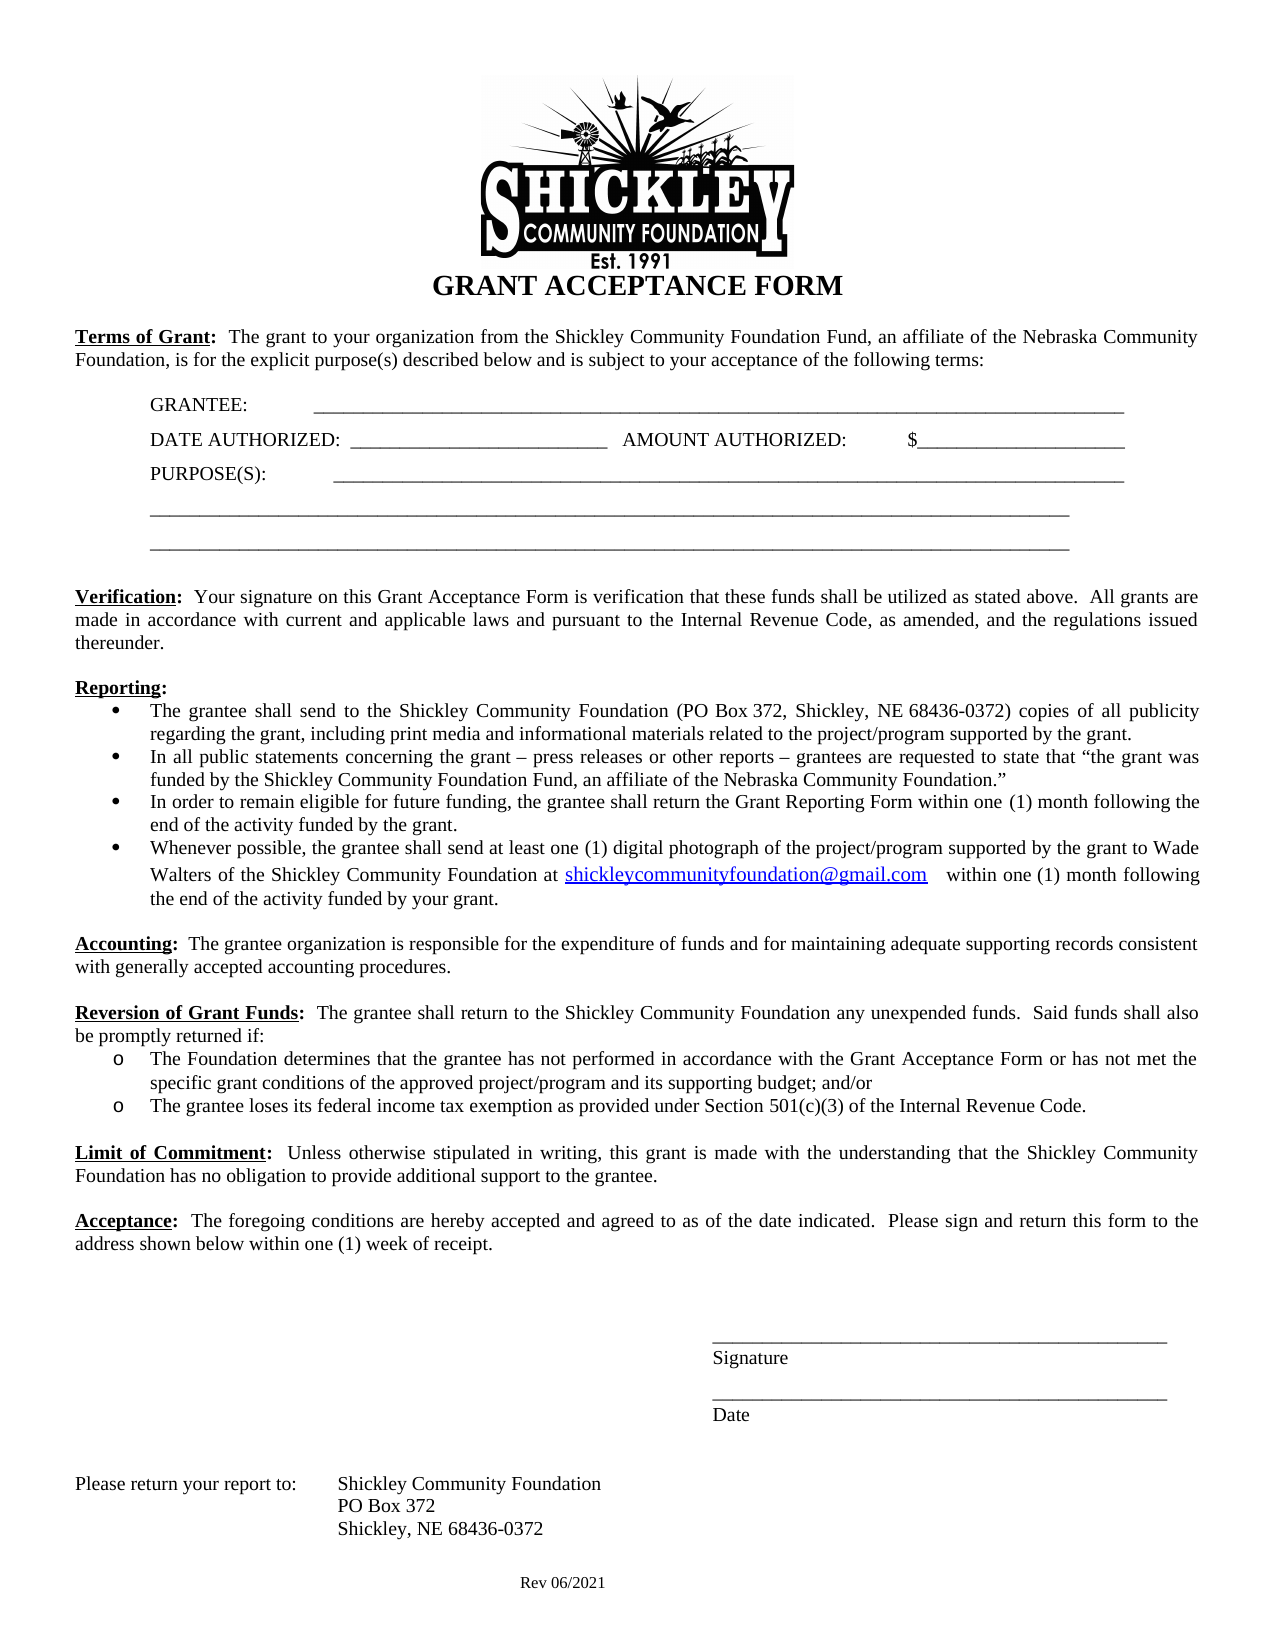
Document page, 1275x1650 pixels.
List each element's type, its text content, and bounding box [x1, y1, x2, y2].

list The grantee shall send to the Shickley Community Foundation (PO Box 372, Shickley, NE 68436-0372) copies of all publicity regarding the grant, including print media and informational materials related to the project/program supported by the grant. [112, 699, 1200, 745]
text Shickley, NE 68436-0372 [75, 1517, 1200, 1540]
text GRANTEE: __________________________________________________________________________________ [150, 393, 1200, 416]
text Limit of Commitment: Unless otherwise stipulated in writing, this grant is made with the understanding that the Shickley Community Foundation has no obligation to provide additional support to the grantee. [75, 1141, 1200, 1186]
list Whenever possible, the grantee shall send at least one (1) digital photograph of the project/program supported by the grant to Wade Walters of the Shickley Community Foundation at shickleycommunityfoundation@gmail.com within one (1) month following the end of the activity funded by your grant. [112, 836, 1200, 909]
text Please return your report to: Shickley Community Foundation [75, 1472, 1200, 1494]
text Terms of Grant: The grant to your organization from the Shickley Community Foundation Fund, an affiliate of the Nebraska Community Foundation, is for the explicit purpose(s) described below and is subject to your acceptance of the following terms: [75, 325, 1200, 371]
text Reversion of Grant Funds: The grantee shall return to the Shickley Community Foundation any unexpended funds. Said funds shall also be promptly returned if: [75, 1001, 1200, 1046]
list The grantee loses its federal income tax exemption as provided under Section 501(c)(3) of the Internal Revenue Code. [112, 1094, 1200, 1118]
text Accounting: The grantee organization is responsible for the expenditure of funds and for maintaining adequate supporting records consistent with generally accepted accounting procedures. [75, 932, 1200, 978]
list In all public statements concerning the grant – press releases or other reports – grantees are requested to state that “the grant was funded by the Shickley Community Foundation Fund, an affiliate of the Nebraska Community Foundation.” [112, 745, 1200, 790]
text ______________________________________________ [712, 1380, 1200, 1403]
text Reporting: [75, 676, 1200, 699]
text Date [712, 1403, 1200, 1426]
text PO Box 372 [75, 1494, 1200, 1517]
text PURPOSE(S): ________________________________________________________________________________ [150, 462, 1200, 484]
text Acceptance: The foregoing conditions are hereby accepted and agreed to as of the date indicated. Please sign and return this form to the address shown below within one (1) week of receipt. [75, 1209, 1200, 1255]
list In order to remain eligible for future funding, the grantee shall return the Grant Reporting Form within one (1) month following the end of the activity funded by the grant. [112, 790, 1200, 836]
text GRANT ACCEPTANCE FORM [75, 268, 1200, 302]
list The Foundation determines that the grantee has not performed in accordance with the Grant Acceptance Form or has not met the specific grant conditions of the approved project/program and its supporting budget; and/or [112, 1046, 1200, 1094]
text Verification: Your signature on this Grant Acceptance Form is verification that these funds shall be utilized as stated above. All grants are made in accordance with current and applicable laws and pursuant to the Internal Revenue Code, as amended, and the regulations issued thereunder. [75, 585, 1200, 653]
text _____________________________________________________________________________________________ _____________________________________________________________________________________________ [150, 496, 1200, 553]
picture [480, 75, 795, 269]
text DATE AUTHORIZED: __________________________ AMOUNT AUTHORIZED: $_____________________ [150, 427, 1200, 450]
text ______________________________________________ [712, 1323, 1200, 1346]
text Signature [712, 1346, 1200, 1369]
